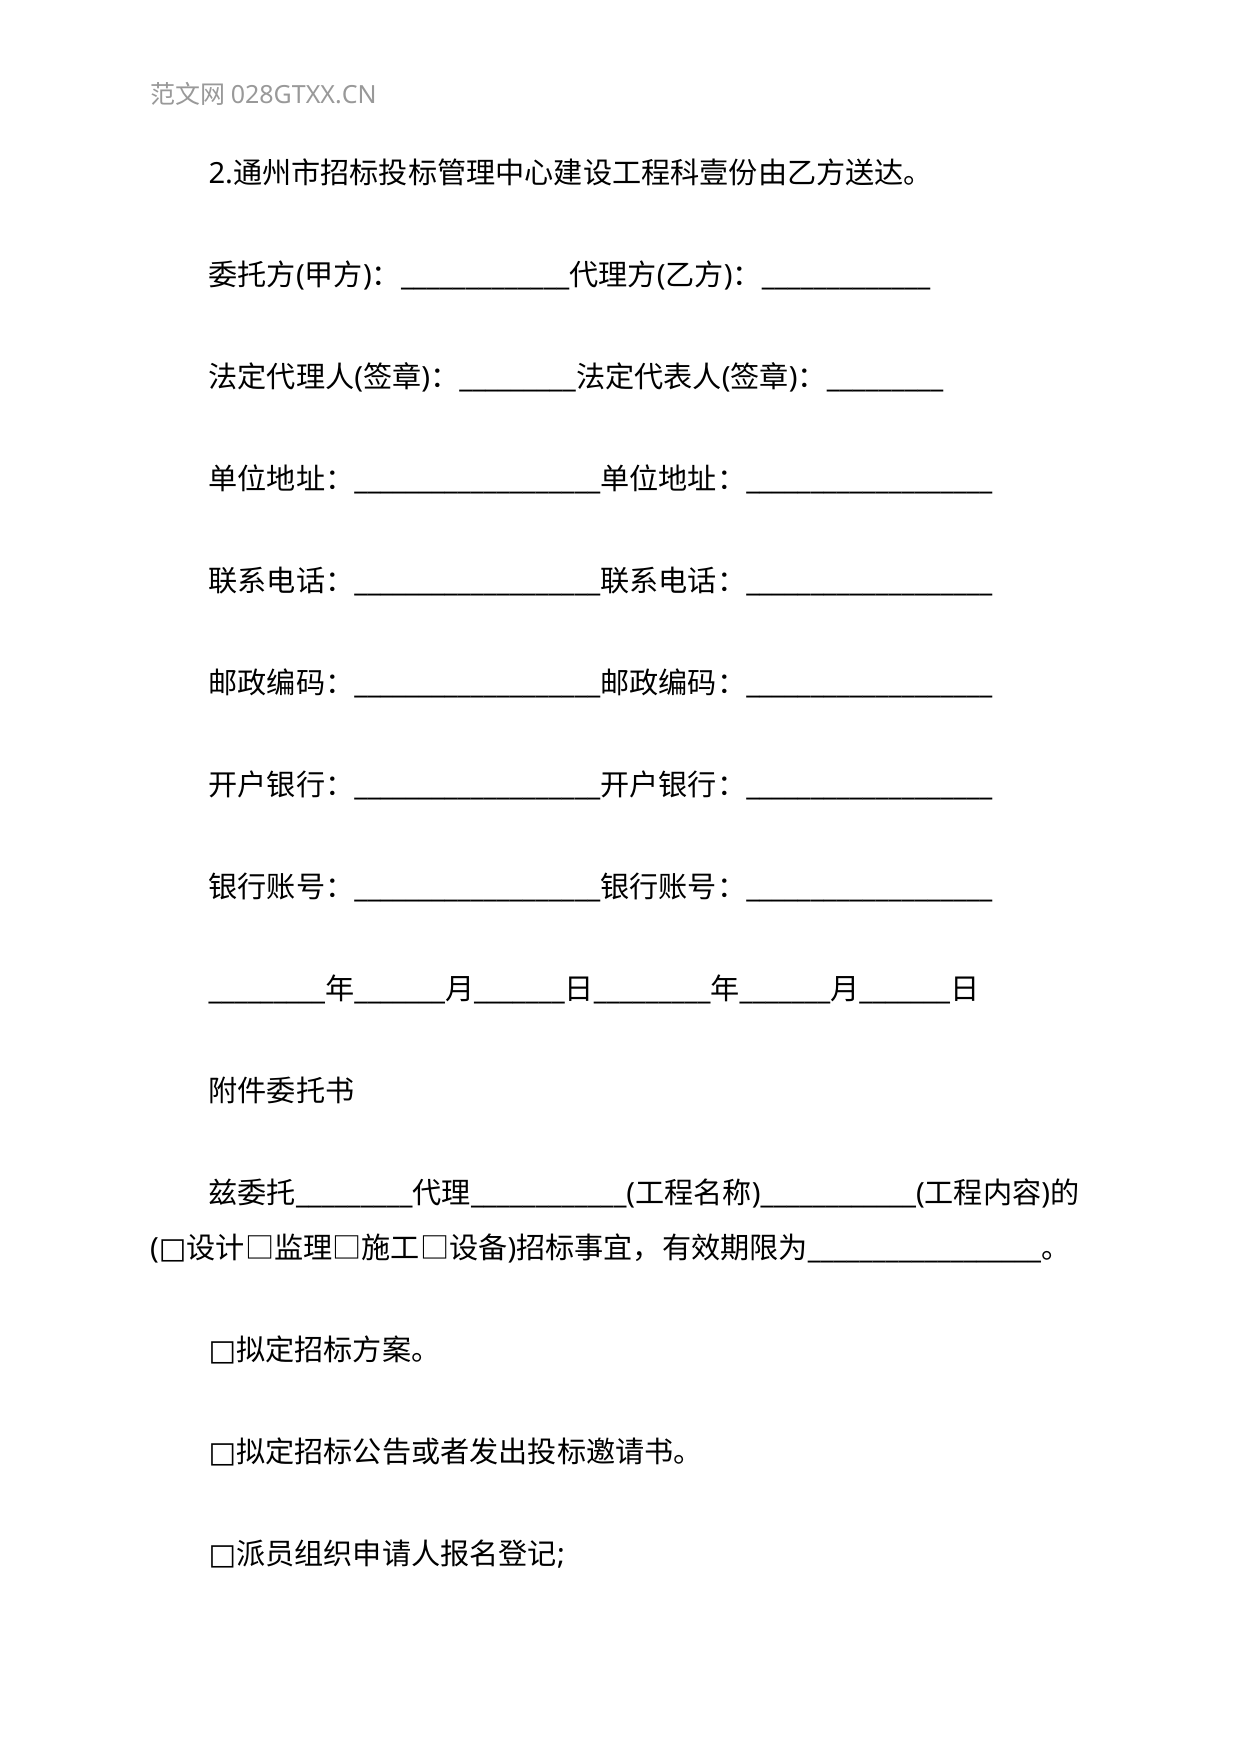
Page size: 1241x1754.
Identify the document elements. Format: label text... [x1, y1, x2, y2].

text □拟定招标方案。 [150, 1327, 1090, 1369]
text 法定代理人(签章)：_________法定代表人(签章)：_________ [150, 354, 1090, 396]
text 开户银行：___________________开户银行：___________________ [150, 762, 1090, 804]
text _________年_______月_______日_________年_______月_______日 [150, 966, 1090, 1008]
text 兹委托_________代理____________(工程名称)____________(工程内容)的(□设计□监理□施工□设备)招标事宜，有效期限为__________________。 [150, 1169, 1090, 1267]
text 邮政编码：___________________邮政编码：___________________ [150, 660, 1090, 702]
text 附件委托书 [150, 1068, 1090, 1110]
text □派员组织申请人报名登记; [150, 1531, 1090, 1573]
text □拟定招标公告或者发出投标邀请书。 [150, 1428, 1090, 1471]
text 2.通州市招标投标管理中心建设工程科壹份由乙方送达。 [150, 150, 1090, 192]
text 银行账号：___________________银行账号：___________________ [150, 864, 1090, 906]
text 联系电话：___________________联系电话：___________________ [150, 558, 1090, 600]
text 委托方(甲方)：_____________代理方(乙方)：_____________ [150, 252, 1090, 294]
text 单位地址：___________________单位地址：___________________ [150, 456, 1090, 498]
